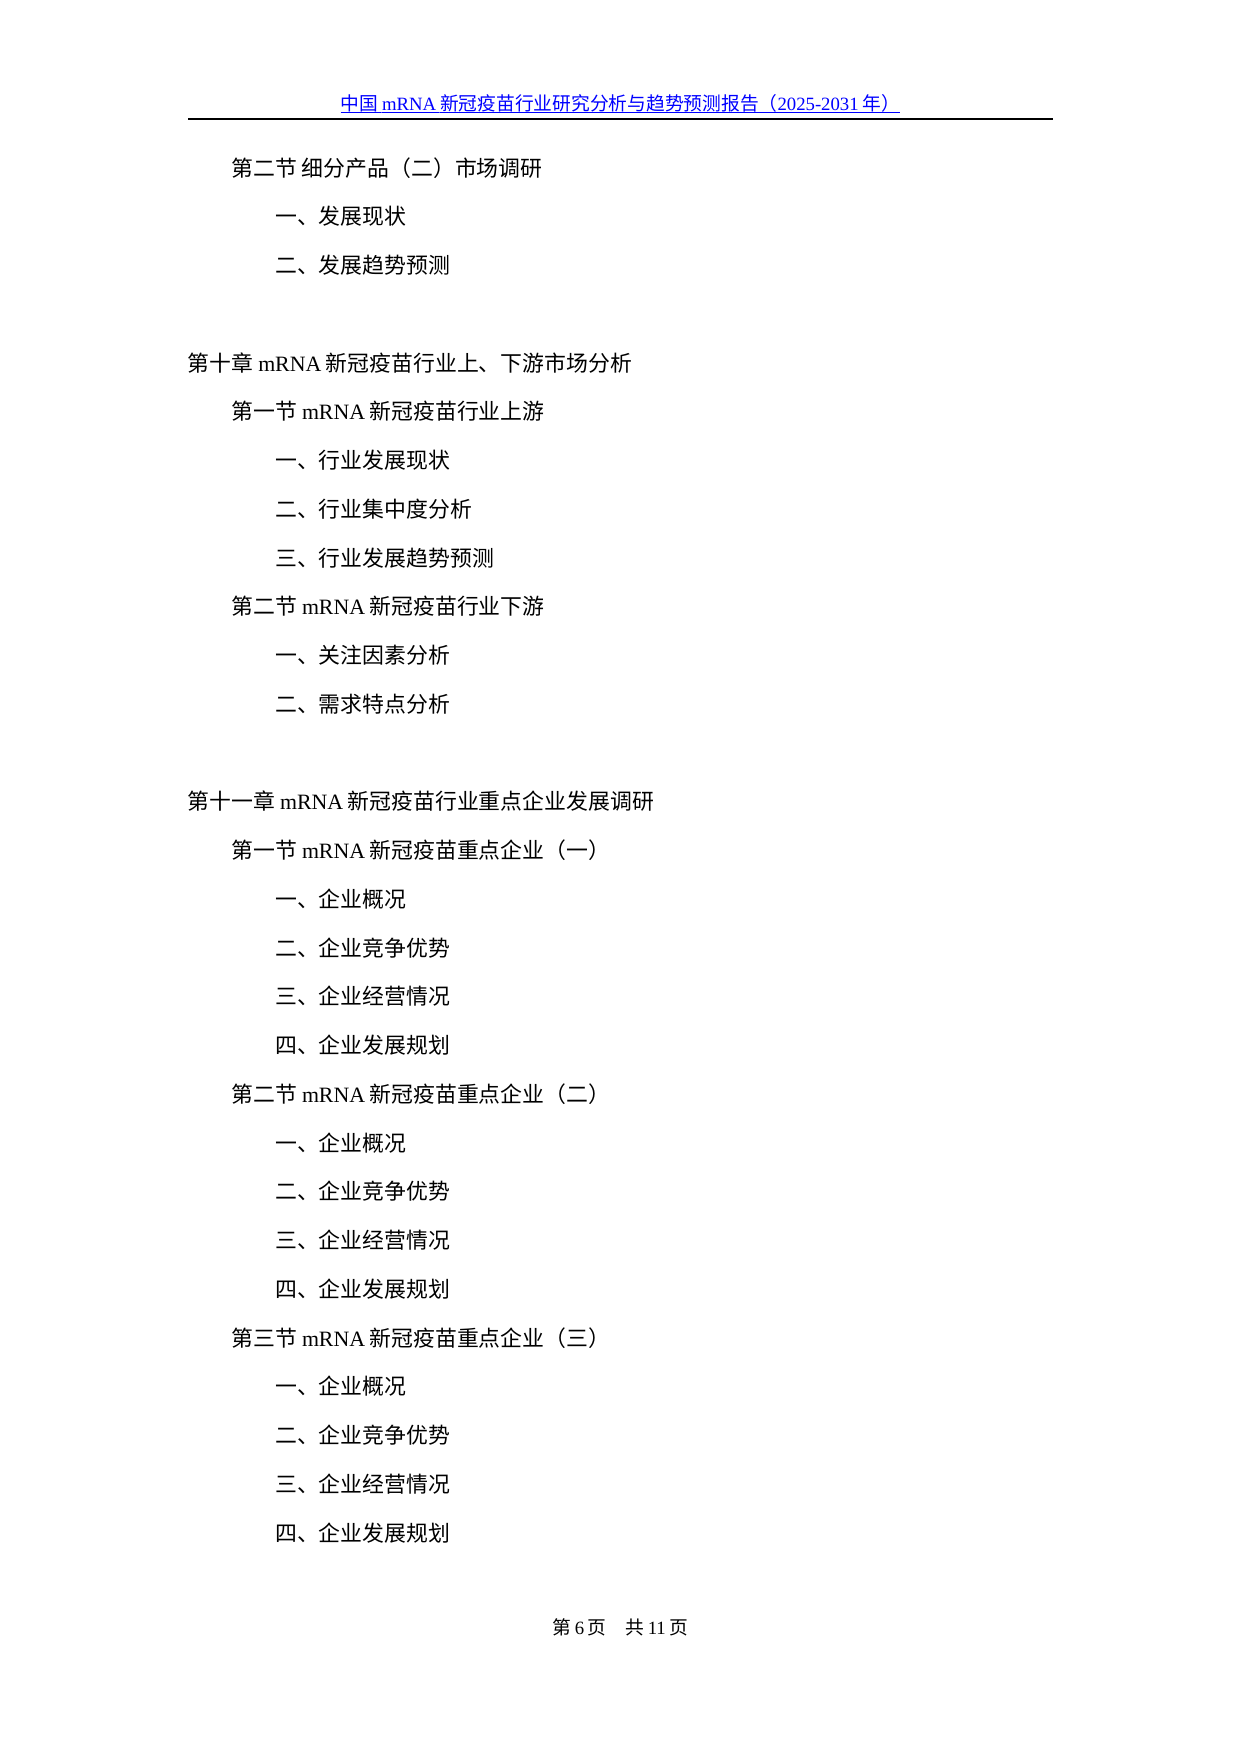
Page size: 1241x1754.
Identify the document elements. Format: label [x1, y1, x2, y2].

text [187, 150, 1053, 1548]
